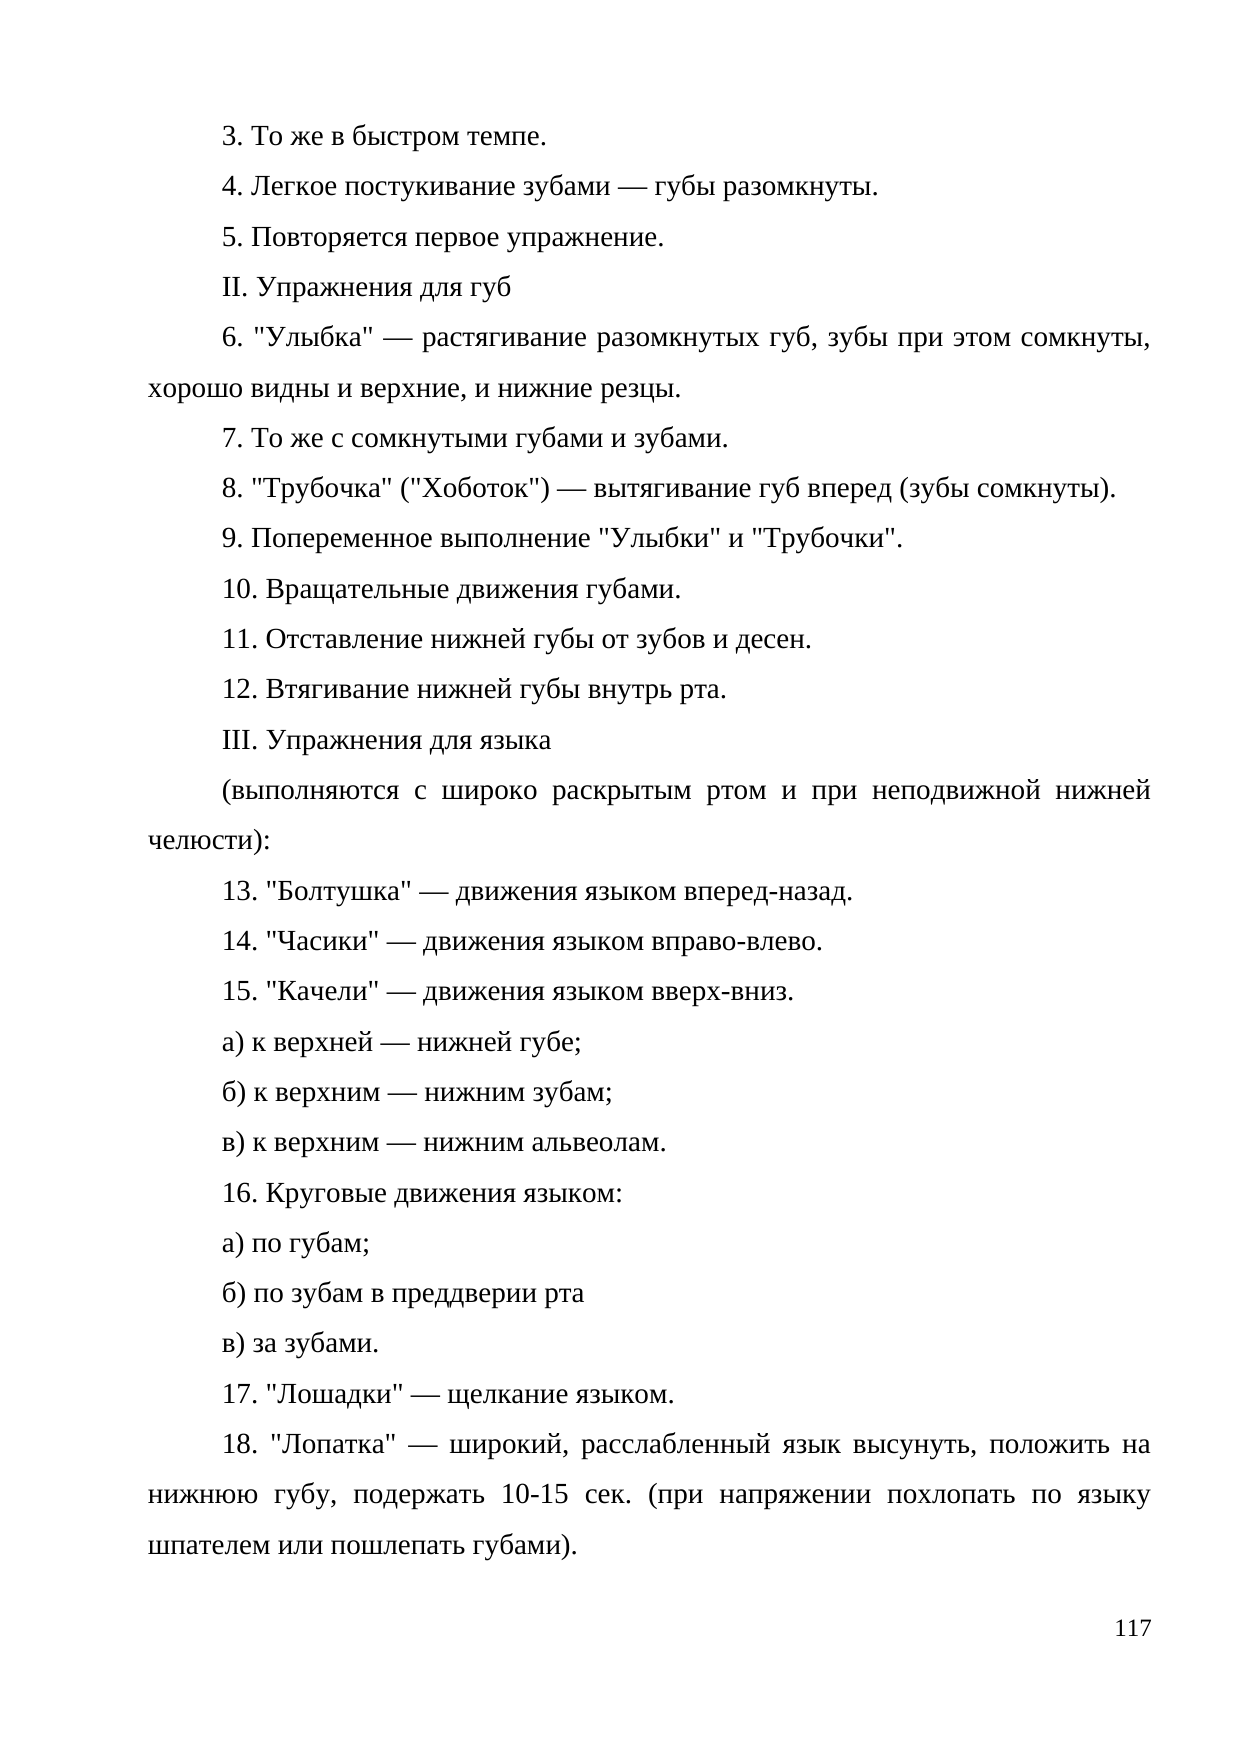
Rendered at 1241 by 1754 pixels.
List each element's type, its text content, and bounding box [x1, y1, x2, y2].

text 11. Отставление нижней губы от зубов и десен. [148, 621, 1152, 655]
text 17. "Лошадки" — щелкание языком. [148, 1376, 1152, 1409]
text б) по зубам в преддверии рта [148, 1275, 1152, 1309]
text 5. Повторяется первое упражнение. [148, 219, 1152, 252]
text II. Упражнения для губ [148, 269, 1152, 303]
text (выполняются с широко раскрытым ртом и при неподвижной нижней челюсти): [148, 772, 1152, 856]
text в) к верхним — нижним альвеолам. [148, 1124, 1152, 1158]
text 10. Вращательные движения губами. [148, 571, 1152, 604]
text 7. То же с сомкнутыми губами и зубами. [148, 420, 1152, 453]
text а) к верхней — нижней губе; [148, 1024, 1152, 1057]
text III. Упражнения для языка [148, 722, 1152, 755]
text 18. "Лопатка" — широкий, расслабленный язык высунуть, положить на нижнюю губу, подержать 10-15 сек. (при напряжении похлопать по языку шпателем или пошлепать губами). [148, 1426, 1152, 1560]
text 8. "Трубочка" ("Хоботок") — вытягивание губ вперед (зубы сомкнуты). [148, 470, 1152, 504]
text в) за зубами. [148, 1326, 1152, 1359]
text а) по губам; [148, 1225, 1152, 1258]
text 15. "Качели" — движения языком вверх-вниз. [148, 973, 1152, 1007]
text 16. Круговые движения языком: [148, 1175, 1152, 1208]
text 14. "Часики" — движения языком вправо-влево. [148, 923, 1152, 957]
text 9. Попеременное выполнение "Улыбки" и "Трубочки". [148, 521, 1152, 554]
text 12. Втягивание нижней губы внутрь рта. [148, 672, 1152, 705]
text 13. "Болтушка" — движения языком вперед-назад. [148, 873, 1152, 906]
text б) к верхним — нижним зубам; [148, 1074, 1152, 1108]
text 4. Легкое постукивание зубами — губы разомкнуты. [148, 168, 1152, 202]
text 6. "Улыбка" — растягивание разомкнутых губ, зубы при этом сомкнуты, хорошо видны и верхние, и нижние резцы. [148, 319, 1152, 403]
text 3. То же в быстром темпе. [148, 118, 1152, 152]
